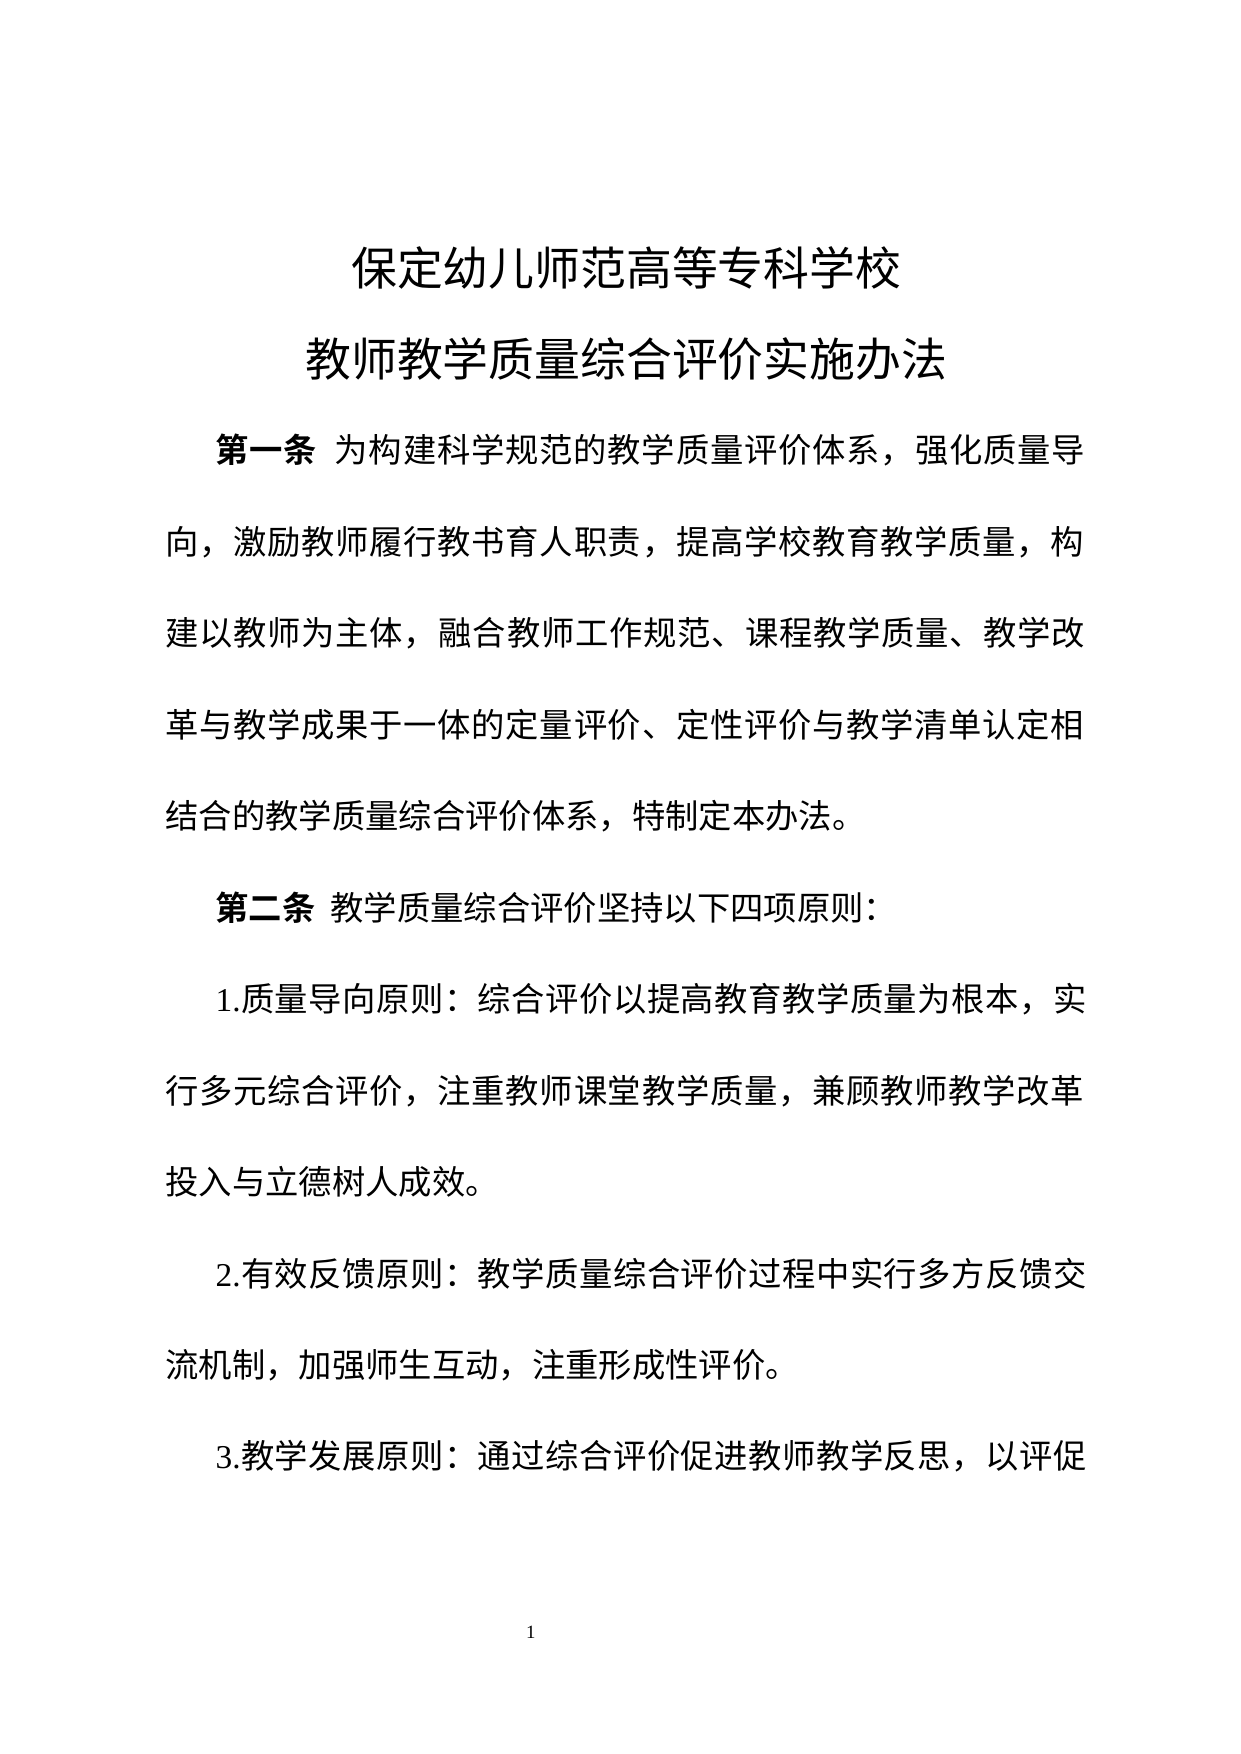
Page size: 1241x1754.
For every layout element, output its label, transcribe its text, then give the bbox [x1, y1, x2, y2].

text 第一条 为构建科学规范的教学质量评价体系，强化质量导向，激励教师履行教书育人职责，提高学校教育教学质量，构建以教师为主体，融合教师工作规范、课程教学质量、教学改革与教学成果于一体的定量评价、定性评价与教学清单认定相结合的教学质量综合评价体系，特制定本办法。 [165, 403, 1087, 860]
text 保定幼儿师范高等专科学校 [165, 220, 1087, 311]
text 2.有效反馈原则：教学质量综合评价过程中实行多方反馈交流机制，加强师生互动，注重形成性评价。 [165, 1226, 1087, 1409]
text 1.质量导向原则：综合评价以提高教育教学质量为根本，实行多元综合评价，注重教师课堂教学质量，兼顾教师教学改革投入与立德树人成效。 [165, 951, 1087, 1226]
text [165, 1409, 1087, 1500]
text 第二条 教学质量综合评价坚持以下四项原则： [165, 860, 1087, 951]
text 教师教学质量综合评价实施办法 [165, 311, 1087, 403]
